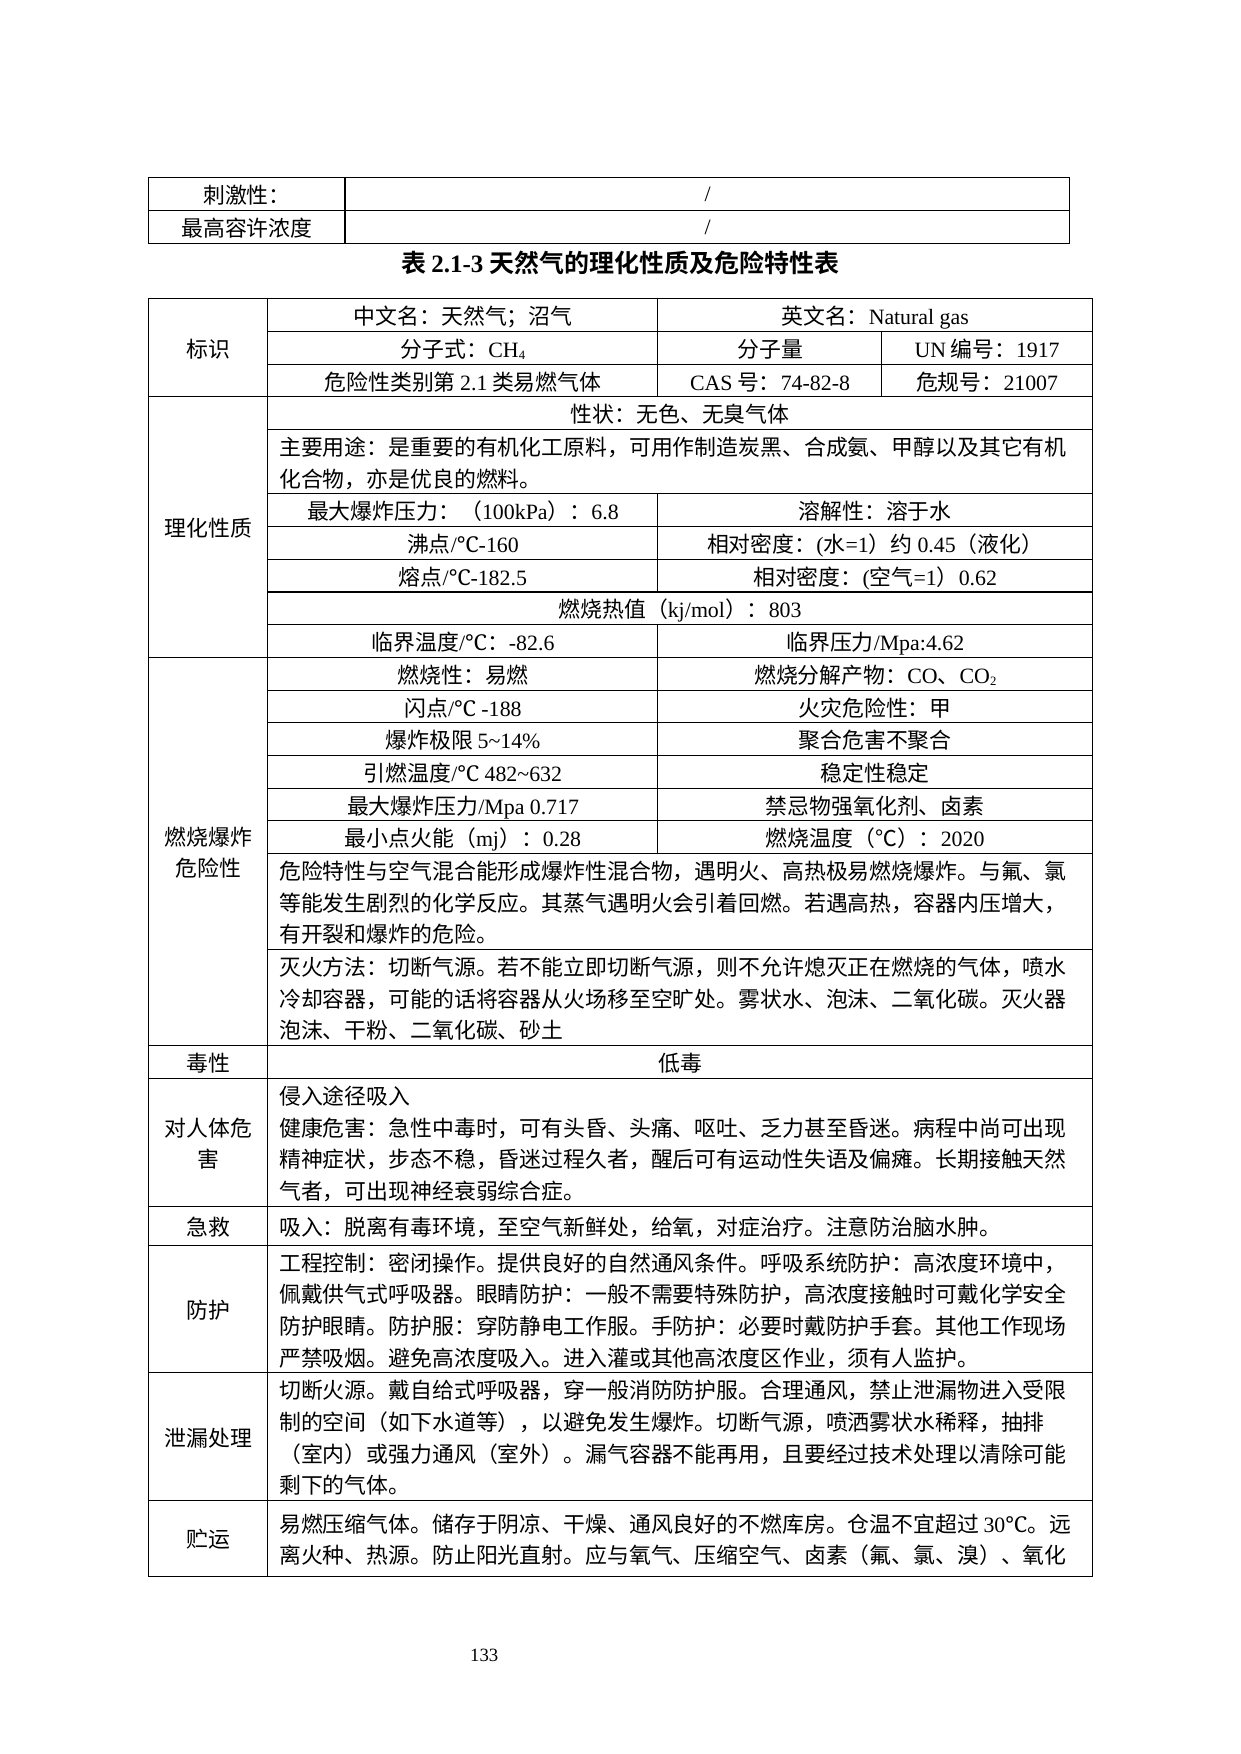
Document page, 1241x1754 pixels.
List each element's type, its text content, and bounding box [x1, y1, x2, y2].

table_cell 燃烧温度（℃）：2020 [658, 821, 1092, 853]
table_cell 分子量 [658, 332, 881, 363]
table_cell 主要用途：是重要的有机化工原料，可用作制造炭黑、合成氨、甲醇以及其它有机化合物，亦是优良的燃料。 [268, 430, 1092, 493]
table_cell 危险特性与空气混合能形成爆炸性混合物，遇明火、高热极易燃烧爆炸。与氟、氯等能发生剧烈的化学反应。其蒸气遇明火会引着回燃。若遇高热，容器内压增大，有开裂和爆炸的危险。 [268, 854, 1092, 949]
table_cell 灭火方法：切断气源。若不能立即切断气源，则不允许熄灭正在燃烧的气体，喷水冷却容器，可能的话将容器从火场移至空旷处。雾状水、泡沫、二氧化碳。灭火器泡沫、干粉、二氧化碳、砂土 [268, 950, 1092, 1045]
table_cell 燃烧性：易燃 [268, 658, 657, 689]
table_cell 对人体危害 [149, 1079, 267, 1206]
table_cell 吸入：脱离有毒环境，至空气新鲜处，给氧，对症治疗。注意防治脑水肿。 [268, 1207, 1092, 1244]
table_cell 临界温度/℃：-82.6 [268, 625, 657, 657]
table_cell 禁忌物强氧化剂、卤素 [658, 789, 1092, 820]
table_cell 理化性质 [149, 397, 267, 657]
table_cell 切断火源。戴自给式呼吸器，穿一般消防防护服。合理通风，禁止泄漏物进入受限制的空间（如下水道等），以避免发生爆炸。切断气源，喷洒雾状水稀释，抽排（室内）或强力通风（室外）。漏气容器不能再用，且要经过技术处理以清除可能剩下的气体。 [268, 1373, 1092, 1500]
table_cell CAS号：74-82-8 [658, 365, 881, 396]
table_cell 刺激性： [149, 178, 344, 210]
table_cell 燃烧热值（kj/mol）：803 [268, 593, 1092, 624]
table_cell 工程控制：密闭操作。提供良好的自然通风条件。呼吸系统防护：高浓度环境中，佩戴供气式呼吸器。眼睛防护：一般不需要特殊防护，高浓度接触时可戴化学安全防护眼睛。防护服：穿防静电工作服。手防护：必要时戴防护手套。其他工作现场严禁吸烟。避免高浓度吸入。进入灌或其他高浓度区作业，须有人监护。 [268, 1246, 1092, 1372]
table_cell 燃烧爆炸危险性 [149, 658, 267, 1045]
table_cell 贮运 [149, 1501, 267, 1576]
table_cell 性状：无色、无臭气体 [268, 397, 1092, 429]
table_cell 相对密度：(水=1）约 0.45（液化） [658, 527, 1092, 559]
table_cell 稳定性稳定 [658, 756, 1092, 788]
table_cell 最大爆炸压力/Mpa 0.717 [268, 789, 657, 820]
table_cell 闪点/℃ -188 [268, 691, 657, 722]
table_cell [268, 1501, 1092, 1576]
table_header 中文名：天然气；沼气 [268, 299, 657, 331]
table_cell 临界压力/Mpa:4.62 [658, 625, 1092, 657]
table_cell 低毒 [268, 1046, 1092, 1078]
table_cell 最高容许浓度 [149, 211, 344, 243]
table_cell 爆炸极限 5~14% [268, 723, 657, 755]
table_cell 沸点/℃-160 [268, 527, 657, 559]
table_cell 泄漏处理 [149, 1373, 267, 1500]
table_cell 火灾危险性：甲 [658, 691, 1092, 722]
table_cell 溶解性：溶于水 [658, 494, 1092, 526]
table_cell 分子式：CH4 [268, 332, 657, 363]
text 表2.1-3 天然气的理化性质及危险特性表 [159, 244, 1081, 280]
table_cell 最小点火能（mj）：0.28 [268, 821, 657, 853]
table_cell 聚合危害不聚合 [658, 723, 1092, 755]
table_cell 毒性 [149, 1046, 267, 1078]
table_cell 危险性类别第2.1类易燃气体 [268, 365, 657, 396]
table_header 英文名：Natural gas [658, 299, 1092, 331]
table_cell 防护 [149, 1246, 267, 1372]
table_header 标识 [149, 299, 267, 396]
table_cell 侵入途径吸入 健康危害：急性中毒时，可有头昏、头痛、呕吐、乏力甚至昏迷。病程中尚可出现精神症状，步态不稳，昏迷过程久者，醒后可有运动性失语及偏瘫。长期接触天然气者，可出现神经衰弱综合症。 [268, 1079, 1092, 1206]
table_cell 熔点/℃-182.5 [268, 560, 657, 591]
table_cell 引燃温度/℃ 482~632 [268, 756, 657, 788]
table_cell / [346, 178, 1069, 210]
table_cell 相对密度：(空气=1）0.62 [658, 560, 1092, 591]
table_cell 急救 [149, 1207, 267, 1244]
table_cell / [346, 211, 1069, 243]
table_cell 危规号：21007 [882, 365, 1092, 396]
table_cell 最大爆炸压力：（100kPa）：6.8 [268, 494, 657, 526]
table_cell UN编号：1917 [882, 332, 1092, 363]
table_cell 燃烧分解产物：CO、CO2 [658, 658, 1092, 689]
